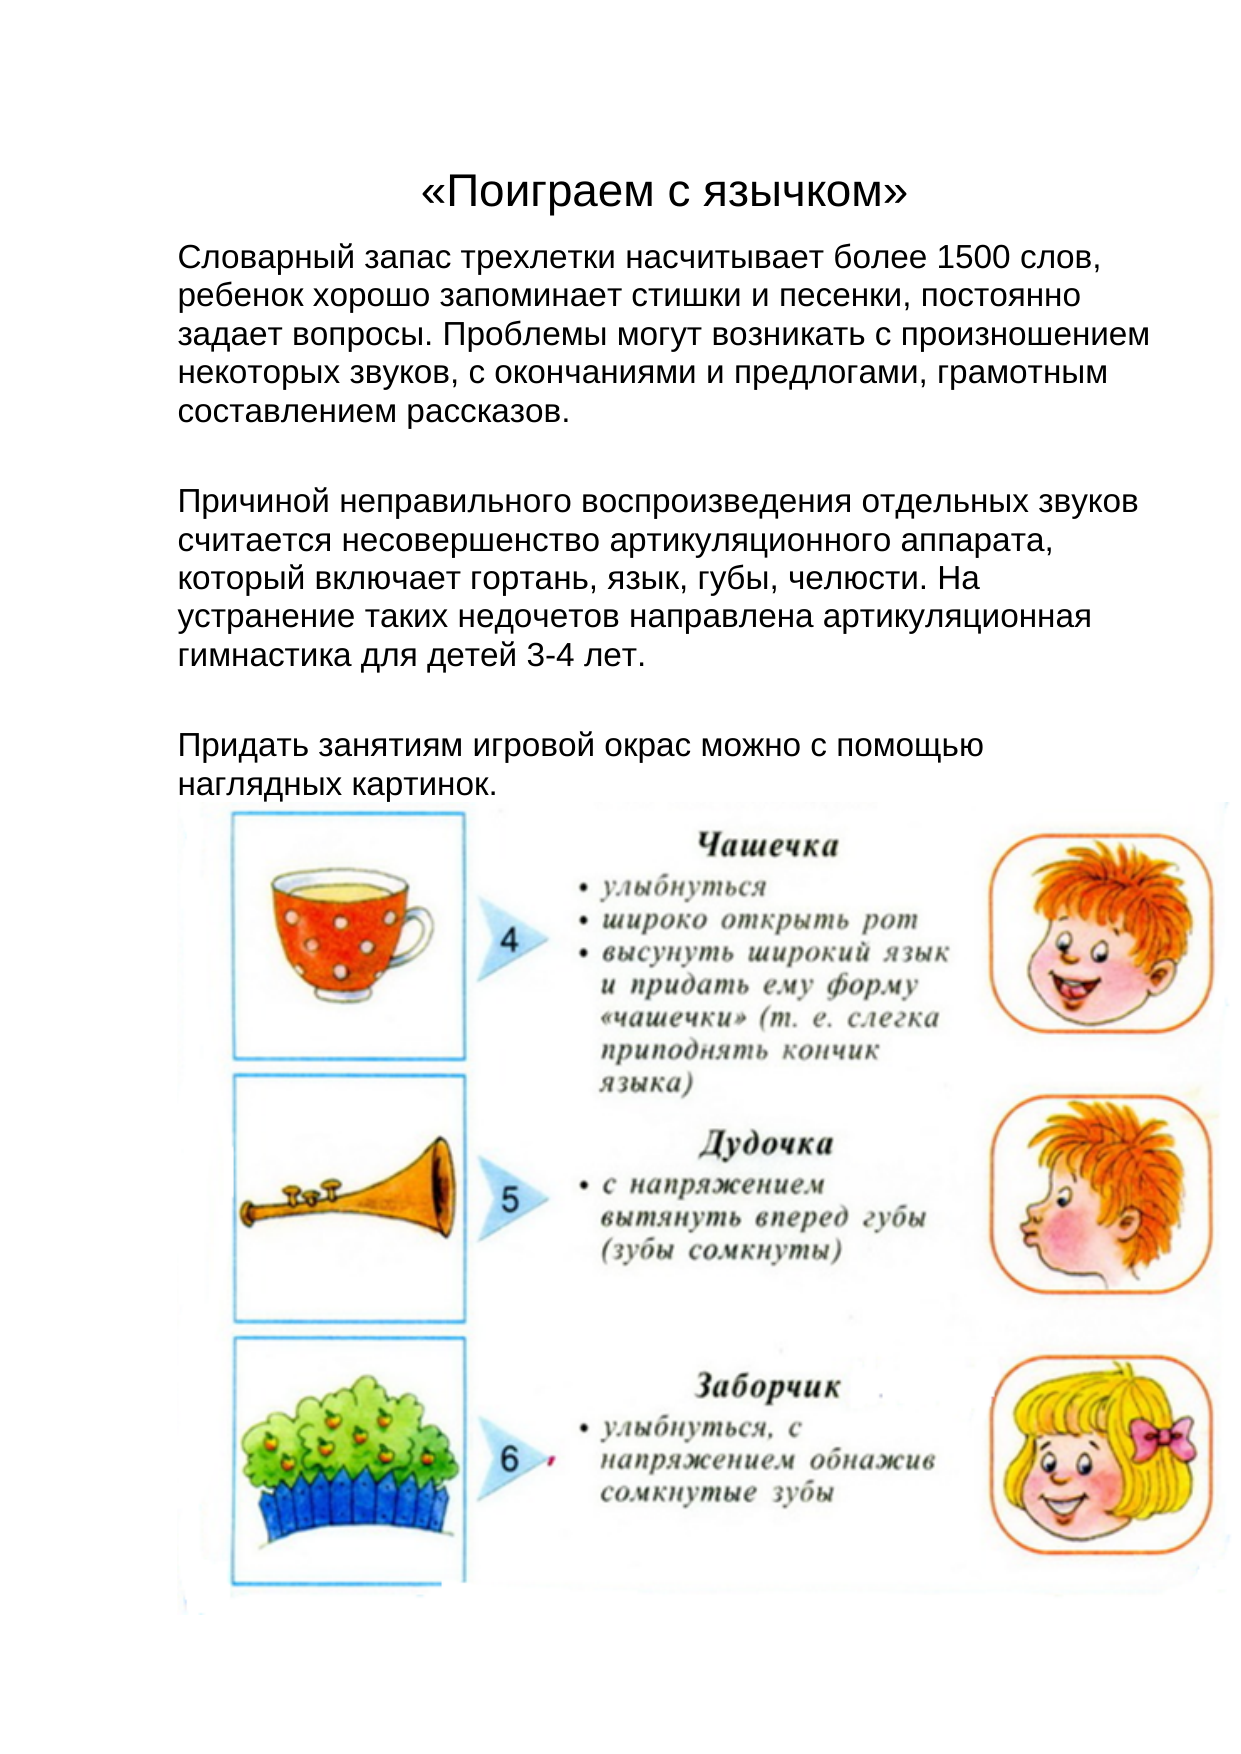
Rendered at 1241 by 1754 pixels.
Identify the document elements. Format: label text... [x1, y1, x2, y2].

text Придать занятиям игровой окрас можно с помощью наглядных картинок. [177, 725, 1152, 802]
text Словарный запас трехлетки насчитывает более 1500 слов, ребенок хорошо запоминает стишки и песенки, постоянно задает вопросы. Проблемы могут возникать с произношением некоторых звуков, с окончаниями и предлогами, грамотным составлением рассказов. [177, 237, 1152, 429]
text Причиной неправильного воспроизведения отдельных звуков считается несовершенство артикуляционного аппарата, который включает гортань, язык, губы, челюсти. На устранение таких недочетов направлена артикуляционная гимнастика для детей 3-4 лет. [177, 481, 1152, 673]
text «Поиграем с язычком» [177, 160, 1152, 216]
picture [177, 802, 1241, 1615]
